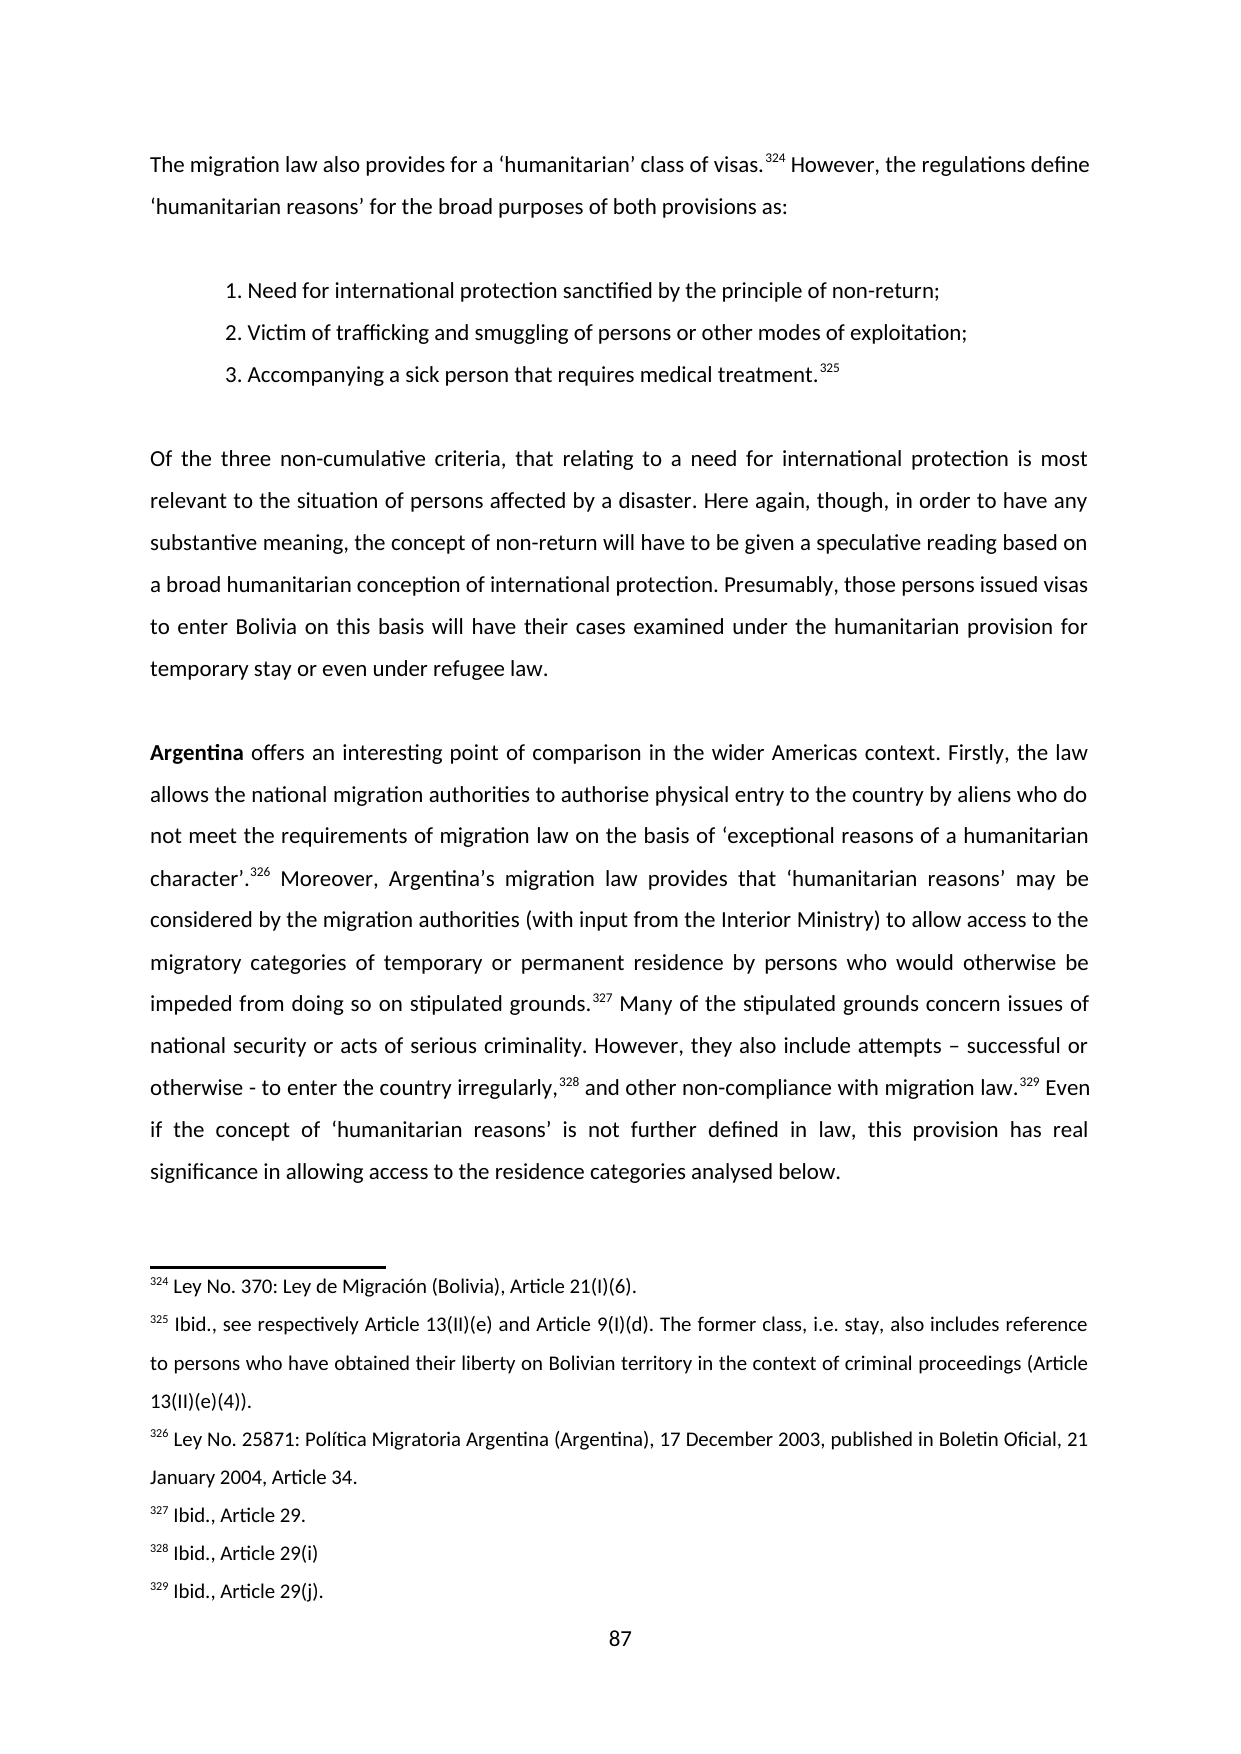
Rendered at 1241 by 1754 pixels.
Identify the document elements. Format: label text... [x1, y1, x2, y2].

text The migration law also provides for a ‘humanitarian’ class of visas. However, the regulations define ‘humanitarian reasons’ for the broad purposes of both provisions as: [150, 150, 1090, 220]
text 2. Victim of trafficking and smuggling of persons or other modes of exploitation; [225, 318, 1090, 346]
text 1. Need for international protection sanctified by the principle of non-return; [225, 276, 1090, 304]
text Of the three non-cumulative criteria, that relating to a need for international protection is most relevant to the situation of persons affected by a disaster. Here again, though, in order to have any substantive meaning, the concept of non-return will have to be given a speculative reading based on a broad humanitarian conception of international protection. Presumably, those persons issued visas to enter Bolivia on this basis will have their cases examined under the humanitarian provision for temporary stay or even under refugee law. [150, 444, 1090, 682]
text 3. Accompanying a sick person that requires medical treatment. [225, 360, 1090, 388]
text Argentina offers an interesting point of comparison in the wider Americas context. Firstly, the law allows the national migration authorities to authorise physical entry to the country by aliens who do not meet the requirements of migration law on the basis of ‘exceptional reasons of a humanitarian character’. Moreover, Argentina’s migration law provides that ‘humanitarian reasons’ may be considered by the migration authorities (with input from the Interior Ministry) to allow access to the migratory categories of temporary or permanent residence by persons who would otherwise be impeded from doing so on stipulated grounds. Many of the stipulated grounds concern issues of national security or acts of serious criminality. However, they also include attempts – successful or otherwise - to enter the country irregularly, and other non-compliance with migration law. Even if the concept of ‘humanitarian reasons’ is not further defined in law, this provision has real significance in allowing access to the residence categories analysed below. [150, 738, 1090, 1186]
